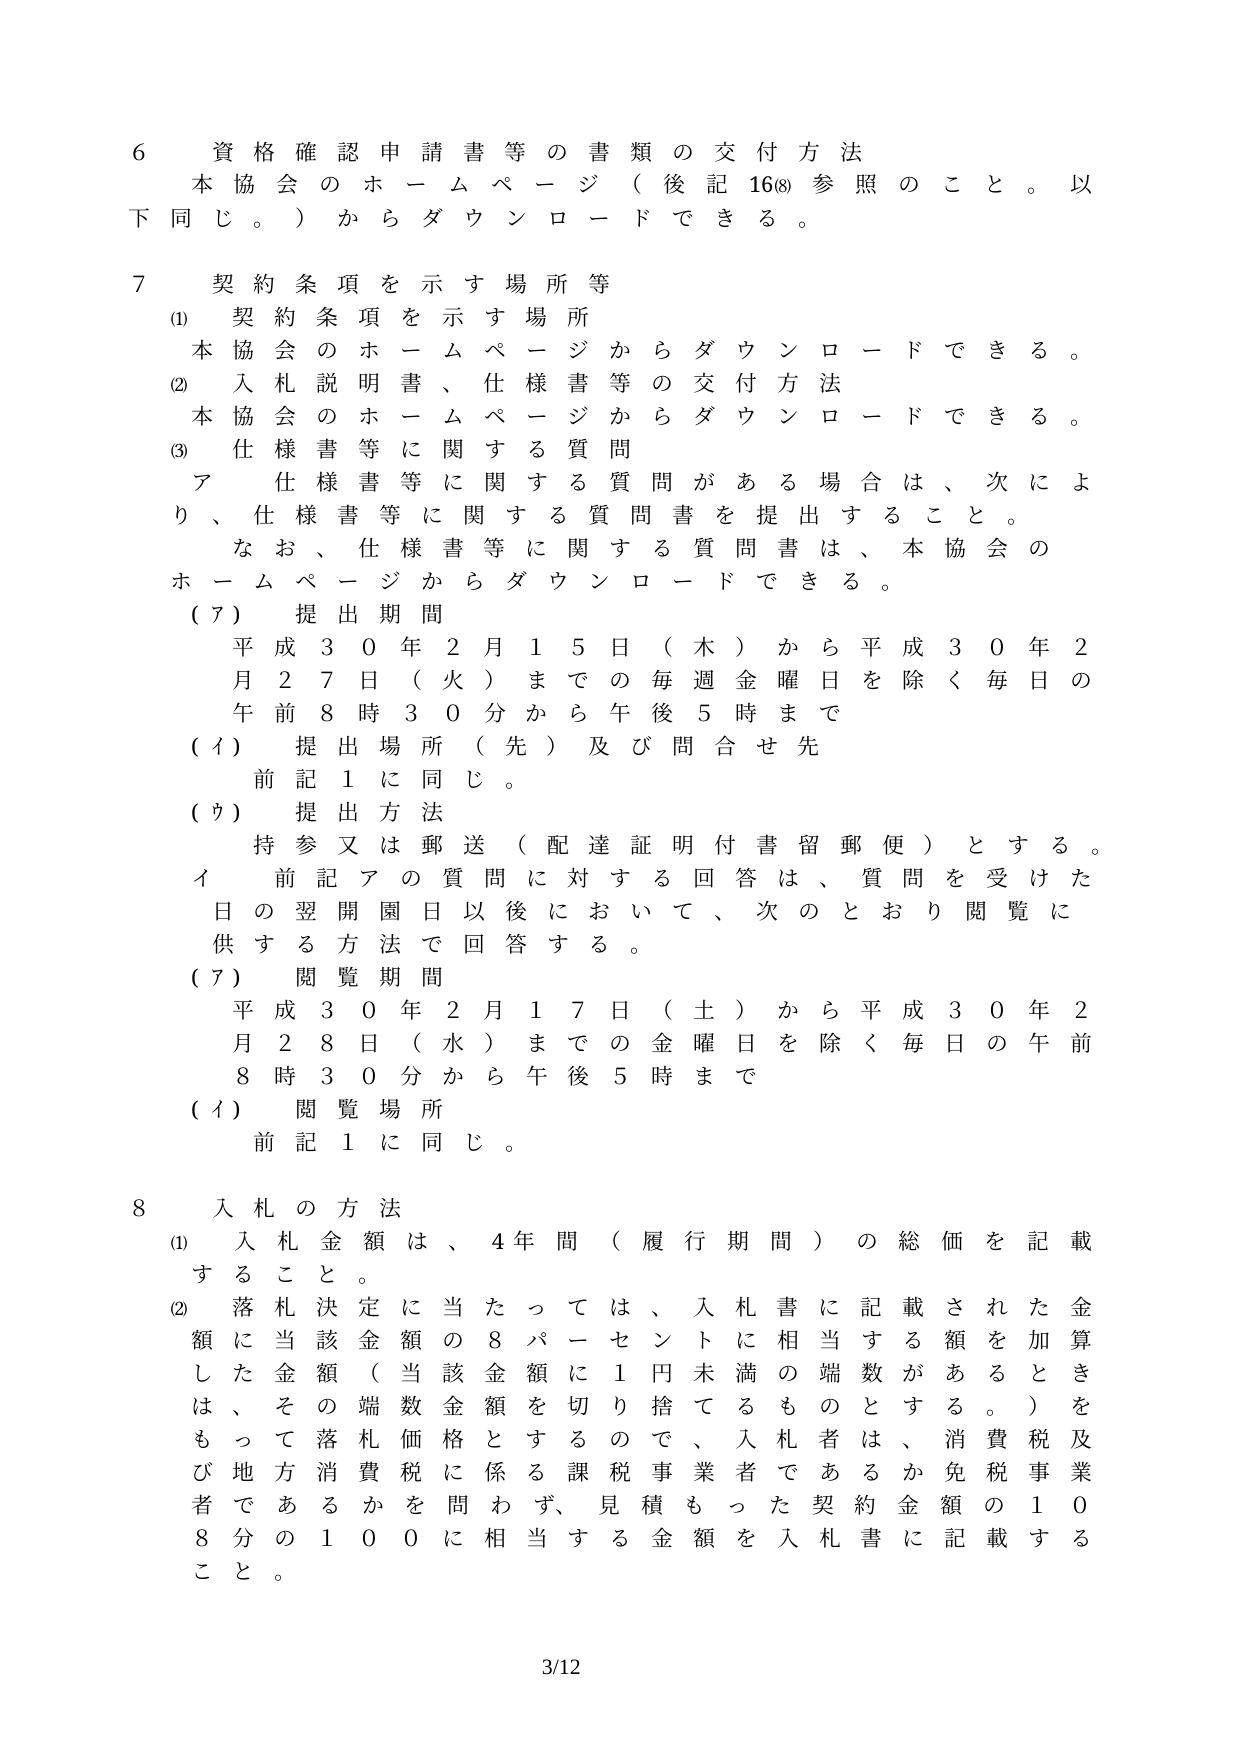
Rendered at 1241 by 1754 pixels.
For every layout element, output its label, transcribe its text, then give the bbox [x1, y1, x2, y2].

text ⑴ 入札金額は、4年間（履行期間）の総価を記載すること。 [149, 1224, 1112, 1290]
text ⑴ 契約条項を示す場所 [149, 299, 1112, 332]
text 持参又は郵送（配達証明付書留郵便）とする。 [128, 827, 1112, 860]
text 前記１に同じ。 [128, 1124, 1112, 1158]
text (ｲ) 提出場所（先）及び問合せ先 [128, 728, 1112, 761]
text ア 仕様書等に関する質問がある場合は、次により、仕様書等に関する質問書を提出すること。 [149, 464, 1112, 530]
text ⑵ 落札決定に当たっては、入札書に記載された金額に当該金額の８パーセントに相当する額を加算した金額（当該金額に１円未満の端数があるときは、その端数金額を切り捨てるものとする。）をもって落札価格とするので、入札者は、消費税及び地方消費税に係る課税事業者であるか免税事業者であるかを問わず、見積もった契約金額の１０８分の１００に相当する金額を入札書に記載すること。 [149, 1290, 1112, 1587]
text (ｱ) 閲覧期間 [128, 959, 1112, 992]
text ７ 契約条項を示す場所等 [128, 266, 1112, 299]
text (ｱ) 提出期間 [128, 596, 1112, 629]
text なお、仕様書等に関する質問書は、本協会のホームページからダウンロードできる。 [149, 530, 1112, 596]
text ⑶ 仕様書等に関する質問 [149, 431, 1112, 464]
text (ｳ) 提出方法 [128, 794, 1112, 827]
text ⑵ 入札説明書、仕様書等の交付方法 [149, 365, 1112, 398]
text イ 前記アの質問に対する回答は、質問を受けた日の翌開園日以後において、次のとおり閲覧に供する方法で回答する。 [170, 860, 1112, 959]
text ８ 入札の方法 [128, 1191, 1112, 1224]
text 本協会のホームページからダウンロードできる。 [168, 332, 1112, 365]
text 本協会のホームページからダウンロードできる。 [170, 398, 1112, 431]
text ６ 資格確認申請書等の書類の交付方法 [128, 134, 1112, 167]
text 平成３０年２月１５日（木）から平成３０年２月２７日（火）までの毎週金曜日を除く毎日の午前８時３０分から午後５時まで [212, 629, 1112, 728]
text (ｲ) 閲覧場所 [128, 1092, 1112, 1124]
text 前記１に同じ。 [128, 761, 1112, 794]
text 平成３０年２月１７日（土）から平成３０年２月２８日（水）までの金曜日を除く毎日の午前８時３０分から午後５時まで [212, 992, 1112, 1092]
text 本協会のホームページ（後記16⑻参照のこと。以下同じ。）からダウンロードできる。 [128, 167, 1112, 233]
